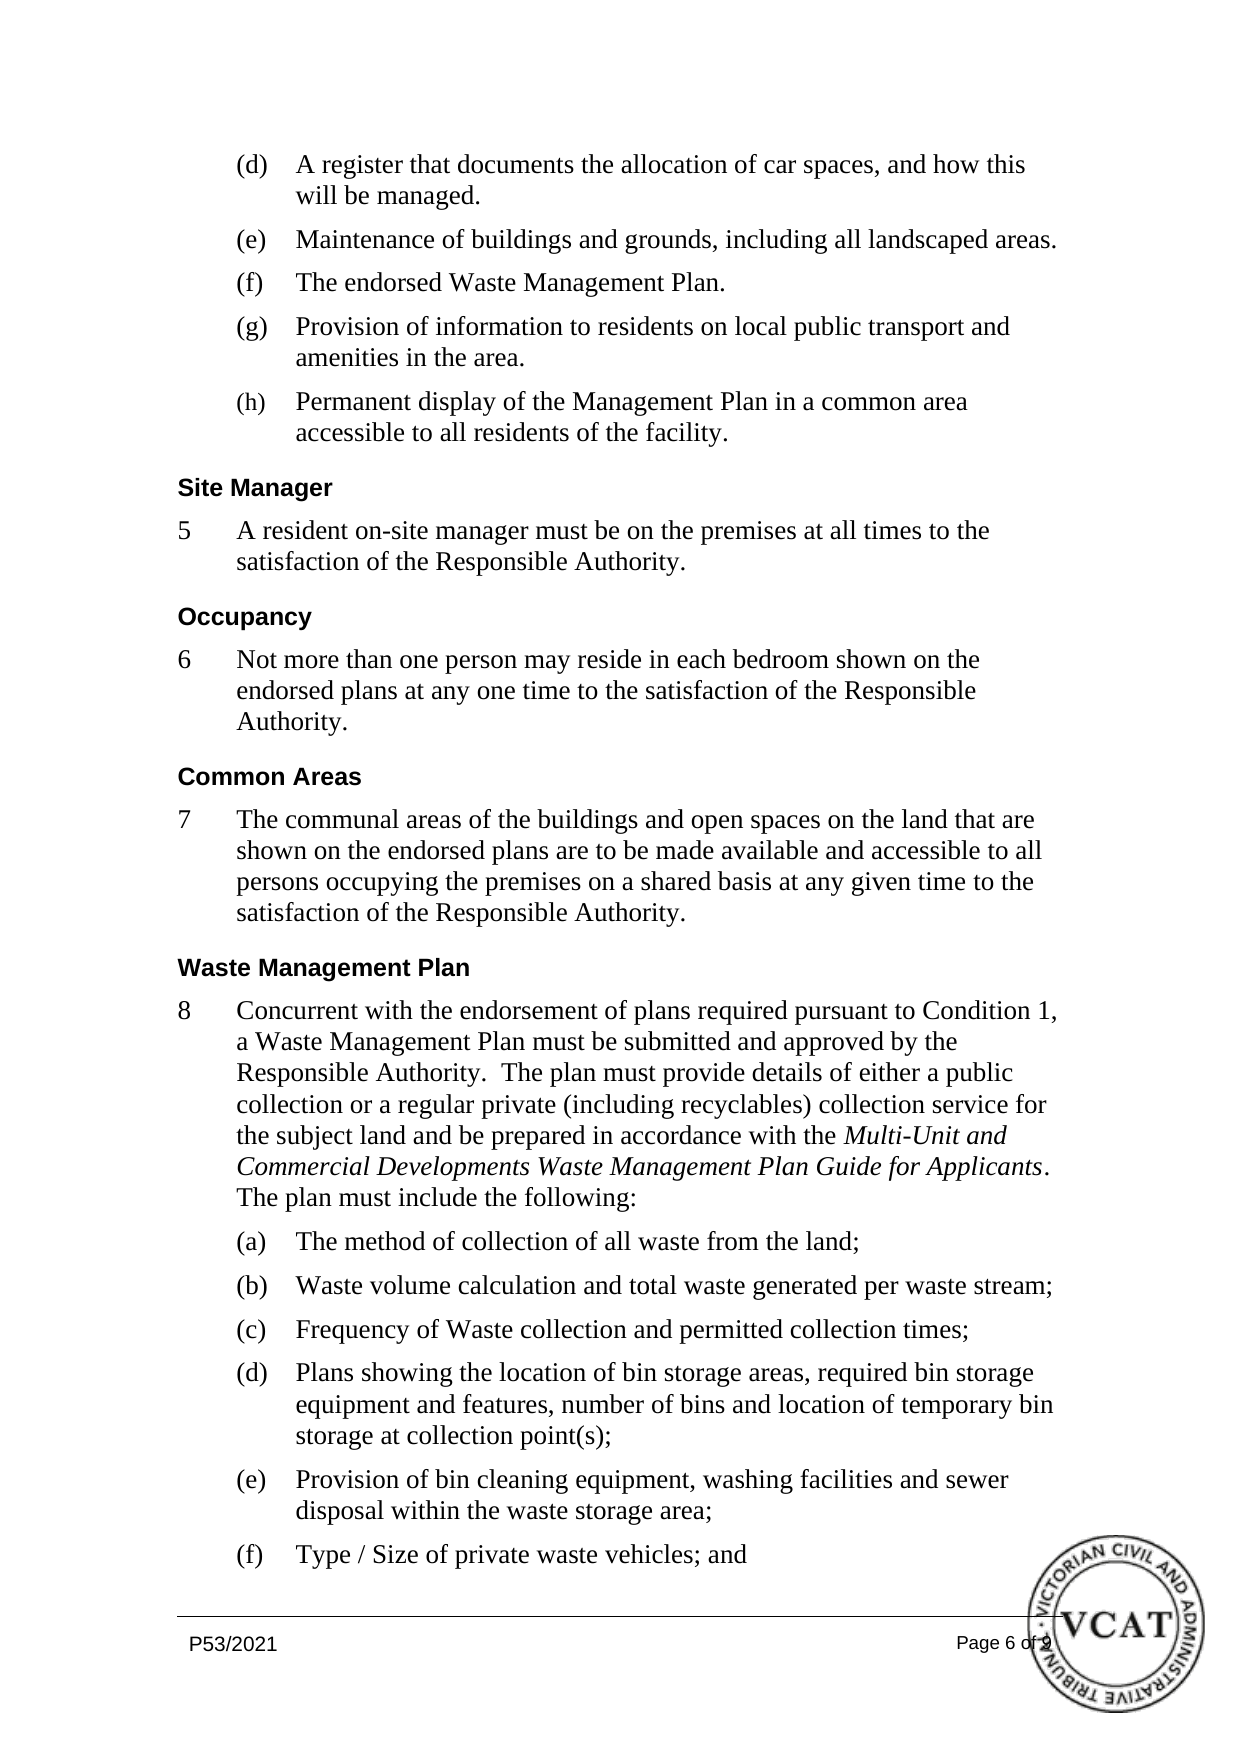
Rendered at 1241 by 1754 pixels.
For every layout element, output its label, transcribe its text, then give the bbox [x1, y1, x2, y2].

list Frequency of Waste collection and permitted collection times; [236, 1313, 1063, 1344]
text A resident on-site manager must be on the premises at all times to the satisfaction of the Responsible Authority. [177, 514, 1063, 576]
subtitle Common Areas [177, 761, 1063, 790]
list Provision of information to residents on local public transport and amenities in the area. [236, 310, 1063, 373]
list The endorsed Waste Management Plan. [236, 266, 1063, 298]
list Maintenance of buildings and grounds, including all landscaped areas. [236, 223, 1063, 254]
list The method of collection of all waste from the land; [236, 1225, 1063, 1256]
list Plans showing the location of bin storage areas, required bin storage equipment and features, number of bins and location of temporary bin storage at collection point(s); [236, 1356, 1063, 1450]
subtitle Waste Management Plan [177, 953, 1063, 981]
picture [1027, 1535, 1205, 1713]
subtitle Occupancy [177, 601, 1063, 630]
list Permanent display of the Management Plan in a common area accessible to all residents of the facility. [236, 385, 1063, 448]
subtitle Site Manager [177, 473, 1063, 501]
text Concurrent with the endorsement of plans required pursuant to Condition 1, a Waste Management Plan must be submitted and approved by the Responsible Authority. The plan must provide details of either a public collection or a regular private (including recyclables) collection service for the subject land and be prepared in accordance with the Multi-Unit and Commercial Developments Waste Management Plan Guide for Applicants. The plan must include the following: [177, 994, 1063, 1213]
text Not more than one person may reside in each bedroom shown on the endorsed plans at any one time to the satisfaction of the Responsible Authority. [177, 643, 1063, 736]
list Type / Size of private waste vehicles; and [236, 1538, 1063, 1569]
list Provision of bin cleaning equipment, washing facilities and sewer disposal within the waste storage area; [236, 1463, 1063, 1525]
list Waste volume calculation and total waste generated per waste stream; [236, 1269, 1063, 1300]
text The communal areas of the buildings and open spaces on the land that are shown on the endorsed plans are to be made available and accessible to all persons occupying the premises on a shared basis at any given time to the satisfaction of the Responsible Authority. [177, 803, 1063, 928]
list A register that documents the allocation of car spaces, and how this will be managed. [236, 148, 1063, 210]
